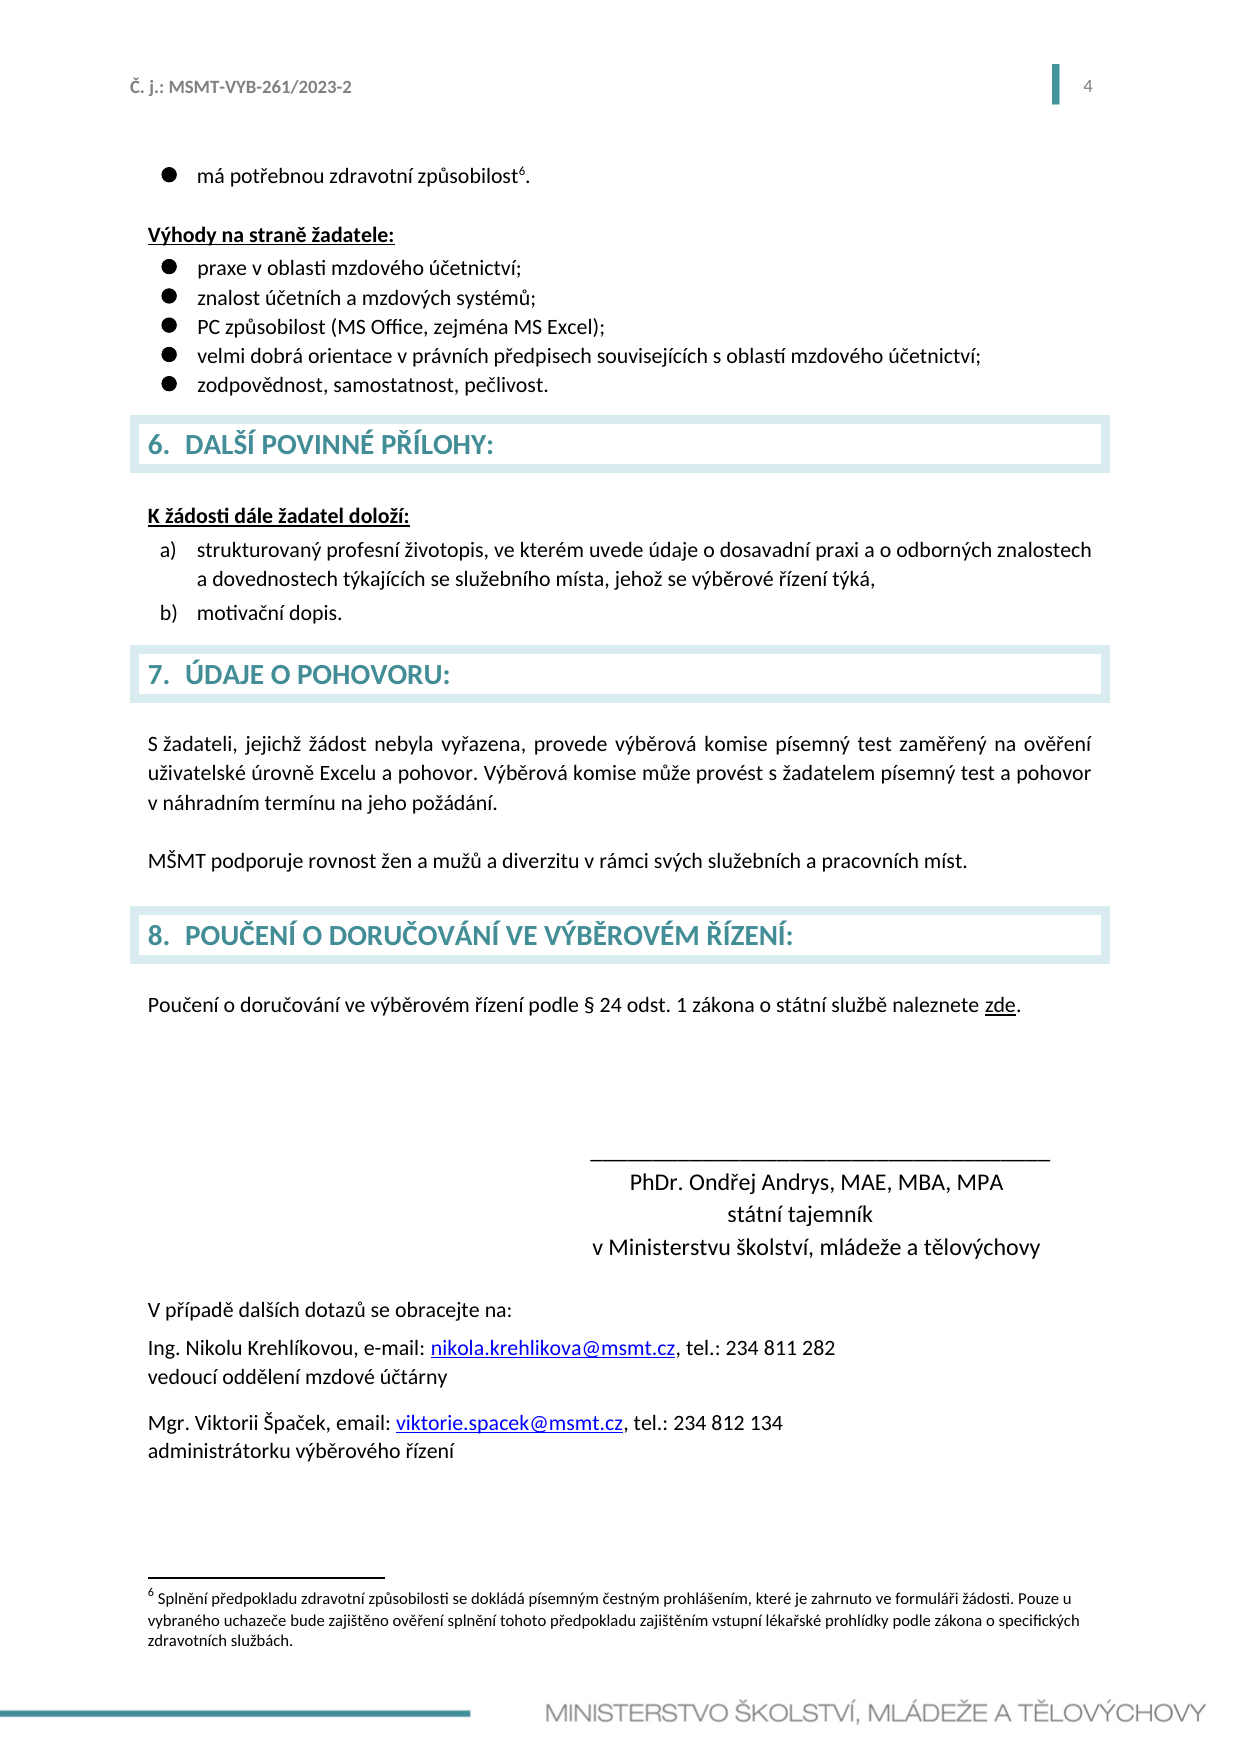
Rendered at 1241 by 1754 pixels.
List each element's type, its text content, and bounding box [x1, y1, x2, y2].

list praxe v oblasti mzdového účetnictví; [159, 254, 1092, 281]
text v Ministerstvu školství, mládeže a tělovýchovy [369, 1232, 1092, 1261]
list velmi dobrá orientace v právních předpisech souvisejících s oblastí mzdového účetnictví; [159, 342, 1092, 369]
text administrátorku výběrového řízení [148, 1438, 1092, 1464]
subtitle Poučení o DORUČOVÁNÍ VE VÝBĚROVÉM ŘÍZENÍ: [139, 915, 1101, 955]
text Mgr. Viktorii Špaček, email: viktorie.spacek@msmt.cz, tel.: 234 812 134 [148, 1409, 1092, 1436]
picture [0, 1668, 1238, 1750]
list zodpovědnost, samostatnost, pečlivost. [159, 371, 1092, 398]
text státní tajemník [369, 1199, 1092, 1229]
text Ing. Nikolu Krehlíkovou, e-mail: nikola.krehlikova@msmt.cz, tel.: 234 811 282 [148, 1334, 1092, 1360]
text S žadateli, jejichž žádost nebyla vyřazena, provede výběrová komise písemný test zaměřený na ověření uživatelské úrovně Excelu a pohovor. Výběrová komise může provést s žadatelem písemný test a pohovor v náhradním termínu na jeho požádání. [148, 730, 1092, 815]
subtitle K žádosti dále žadatel doloží: [148, 502, 1092, 529]
text V případě dalších dotazů se obracejte na: [148, 1296, 1092, 1323]
text MŠMT podporuje rovnost žen a mužů a diverzitu v rámci svých služebních a pracovních míst. [148, 847, 1092, 874]
list strukturovaný profesní životopis, ve kterém uvede údaje o dosavadní praxi a o odborných znalostech a dovednostech týkajících se služebního místa, jehož se výběrové řízení týká, [159, 536, 1092, 592]
text vedoucí oddělení mzdové účtárny [148, 1363, 1092, 1390]
text _____________________________________ [590, 1134, 1092, 1164]
list má potřebnou zdravotní způsobilost. [159, 162, 1092, 189]
subtitle Údaje o pohovoru: [139, 654, 1101, 694]
text Poučení o doručování ve výběrovém řízení podle § 24 odst. 1 zákona o státní službě naleznete zde. [148, 991, 1092, 1018]
subtitle Výhody na straně žadatele: [148, 221, 1092, 248]
list znalost účetních a mzdových systémů; [159, 284, 1092, 310]
list PC způsobilost (MS Office, zejména MS Excel); [159, 313, 1092, 339]
list motivační dopis. [159, 599, 1092, 625]
picture [1037, 64, 1120, 121]
text PhDr. Ondřej Andrys, MAE, MBA, MPA [369, 1167, 1092, 1197]
subtitle Další povinné přílohy: [139, 424, 1101, 464]
